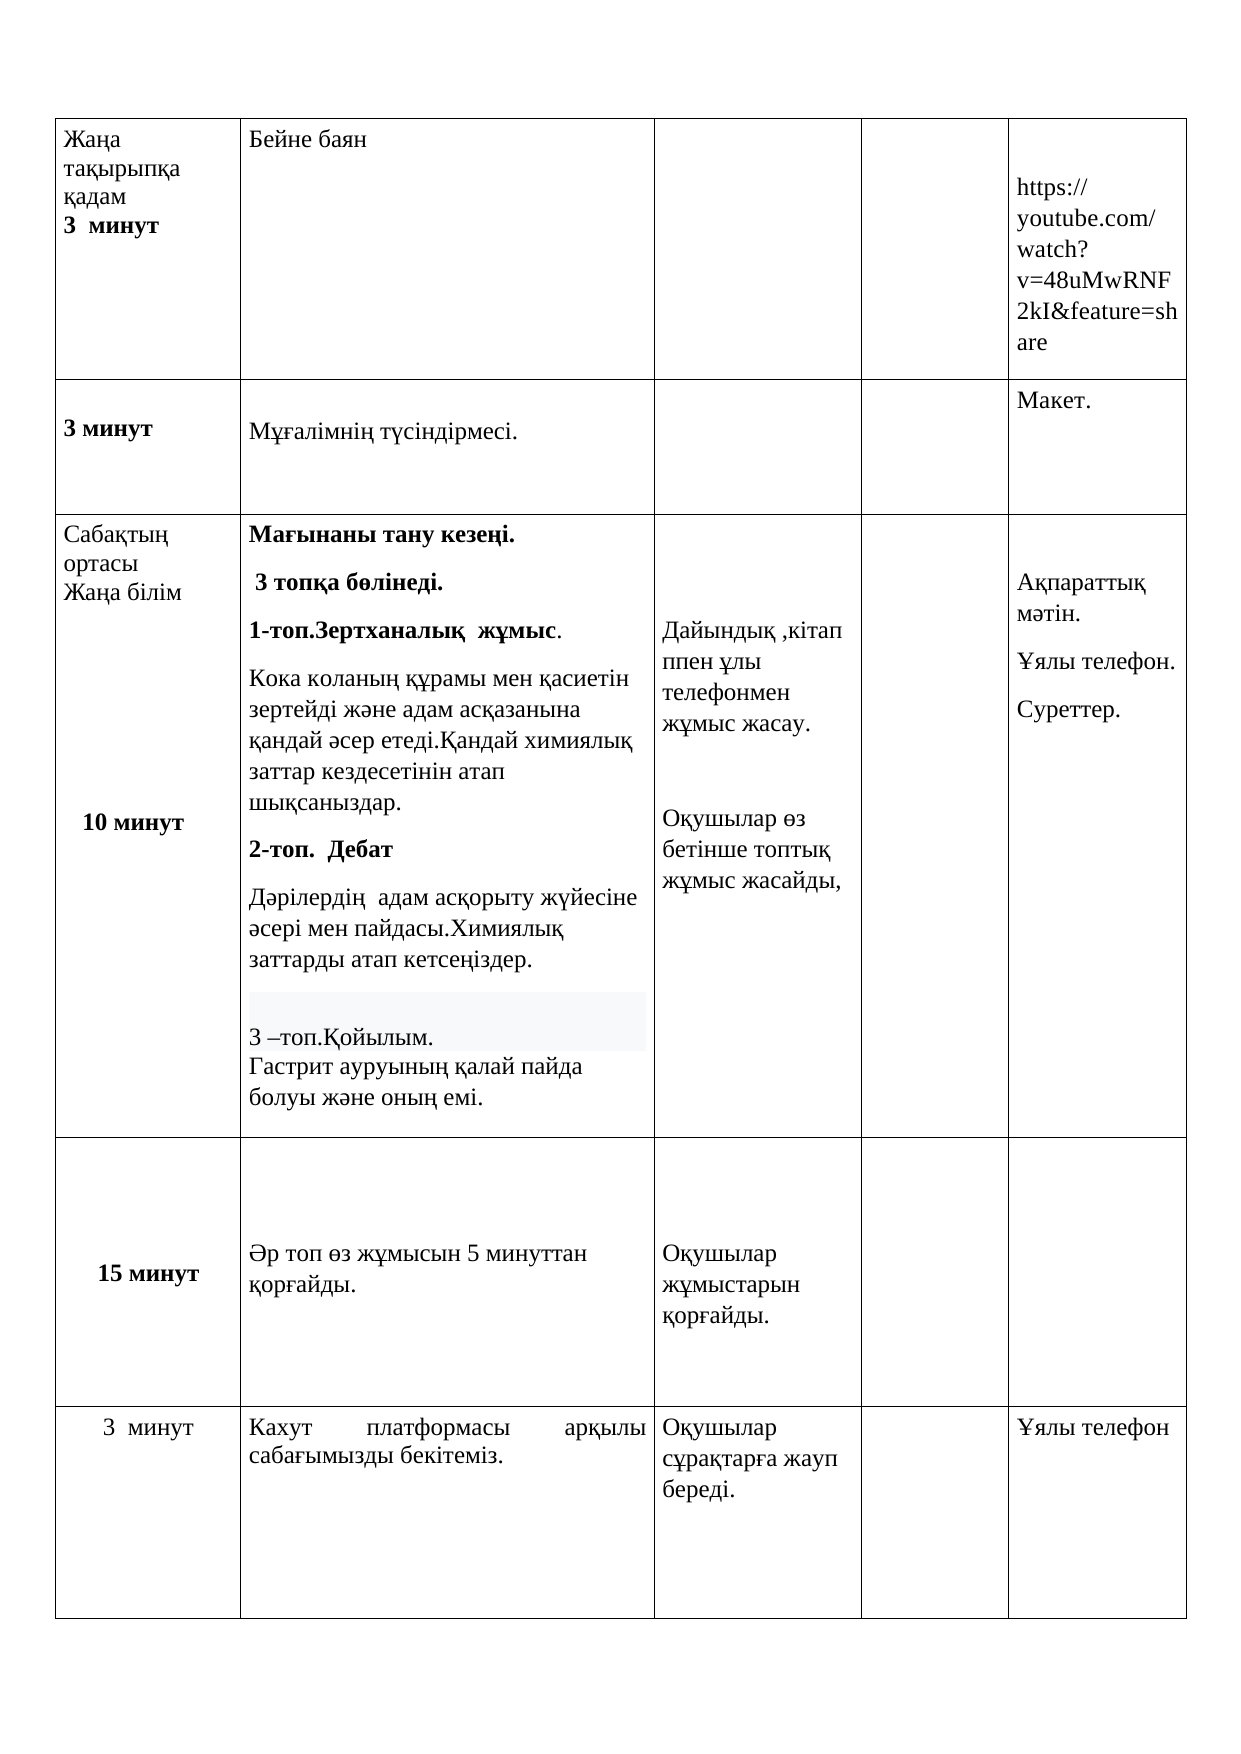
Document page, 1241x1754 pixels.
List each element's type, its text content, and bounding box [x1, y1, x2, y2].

table_cell [862, 380, 1008, 514]
table_cell [862, 515, 1008, 1137]
table_cell 15 минут [56, 1138, 240, 1406]
table_cell Ақпараттық мәтін. Ұялы телефон. Суреттер. [1009, 515, 1186, 1137]
table_cell 3 минут [56, 380, 240, 514]
table_cell Мағынаны тану кезеңі. 3 топқа бөлінеді. 1-топ.Зертханалық жұмыс. Кока коланың құрамы мен қасиетін зертейді және адам асқазанына қандай әсер етеді.Қандай химиялық заттар кездесетінін атап шықсаныздар. 2-топ. Дебат Дәрілердің адам асқорыту жүйесіне әсері мен пайдасы.Химиялық заттарды атап кетсеңіздер. 3 –топ.Қойылым. Гастрит ауруының қалай пайда болуы және оның емі. [241, 515, 654, 1137]
table_cell Макет. [1009, 380, 1186, 514]
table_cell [241, 1407, 654, 1618]
table_cell Мұғалімнің түсіндірмесі. [241, 380, 654, 514]
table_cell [241, 119, 654, 379]
table_cell [862, 1407, 1008, 1618]
table_cell [655, 380, 861, 514]
table_cell Оқушылар жұмыстарын қорғайды. [655, 1138, 861, 1406]
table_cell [1009, 1407, 1186, 1618]
table_cell [1009, 1138, 1186, 1406]
table_cell [862, 1138, 1008, 1406]
table_cell [862, 119, 1008, 379]
table_cell Сабақтың ортасы Жаңа білім 10 минут [56, 515, 240, 1137]
table_cell Әр топ өз жұмысын 5 минуттан қорғайды. [241, 1138, 654, 1406]
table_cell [56, 1407, 240, 1618]
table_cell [655, 1407, 861, 1618]
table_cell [56, 119, 240, 379]
table_cell Дайындық ,кітапппен ұлы телефонмен жұмыс жасау. Оқушылар өз бетінше топтық жұмыс жасайды, [655, 515, 861, 1137]
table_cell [1009, 119, 1186, 379]
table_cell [655, 119, 861, 379]
